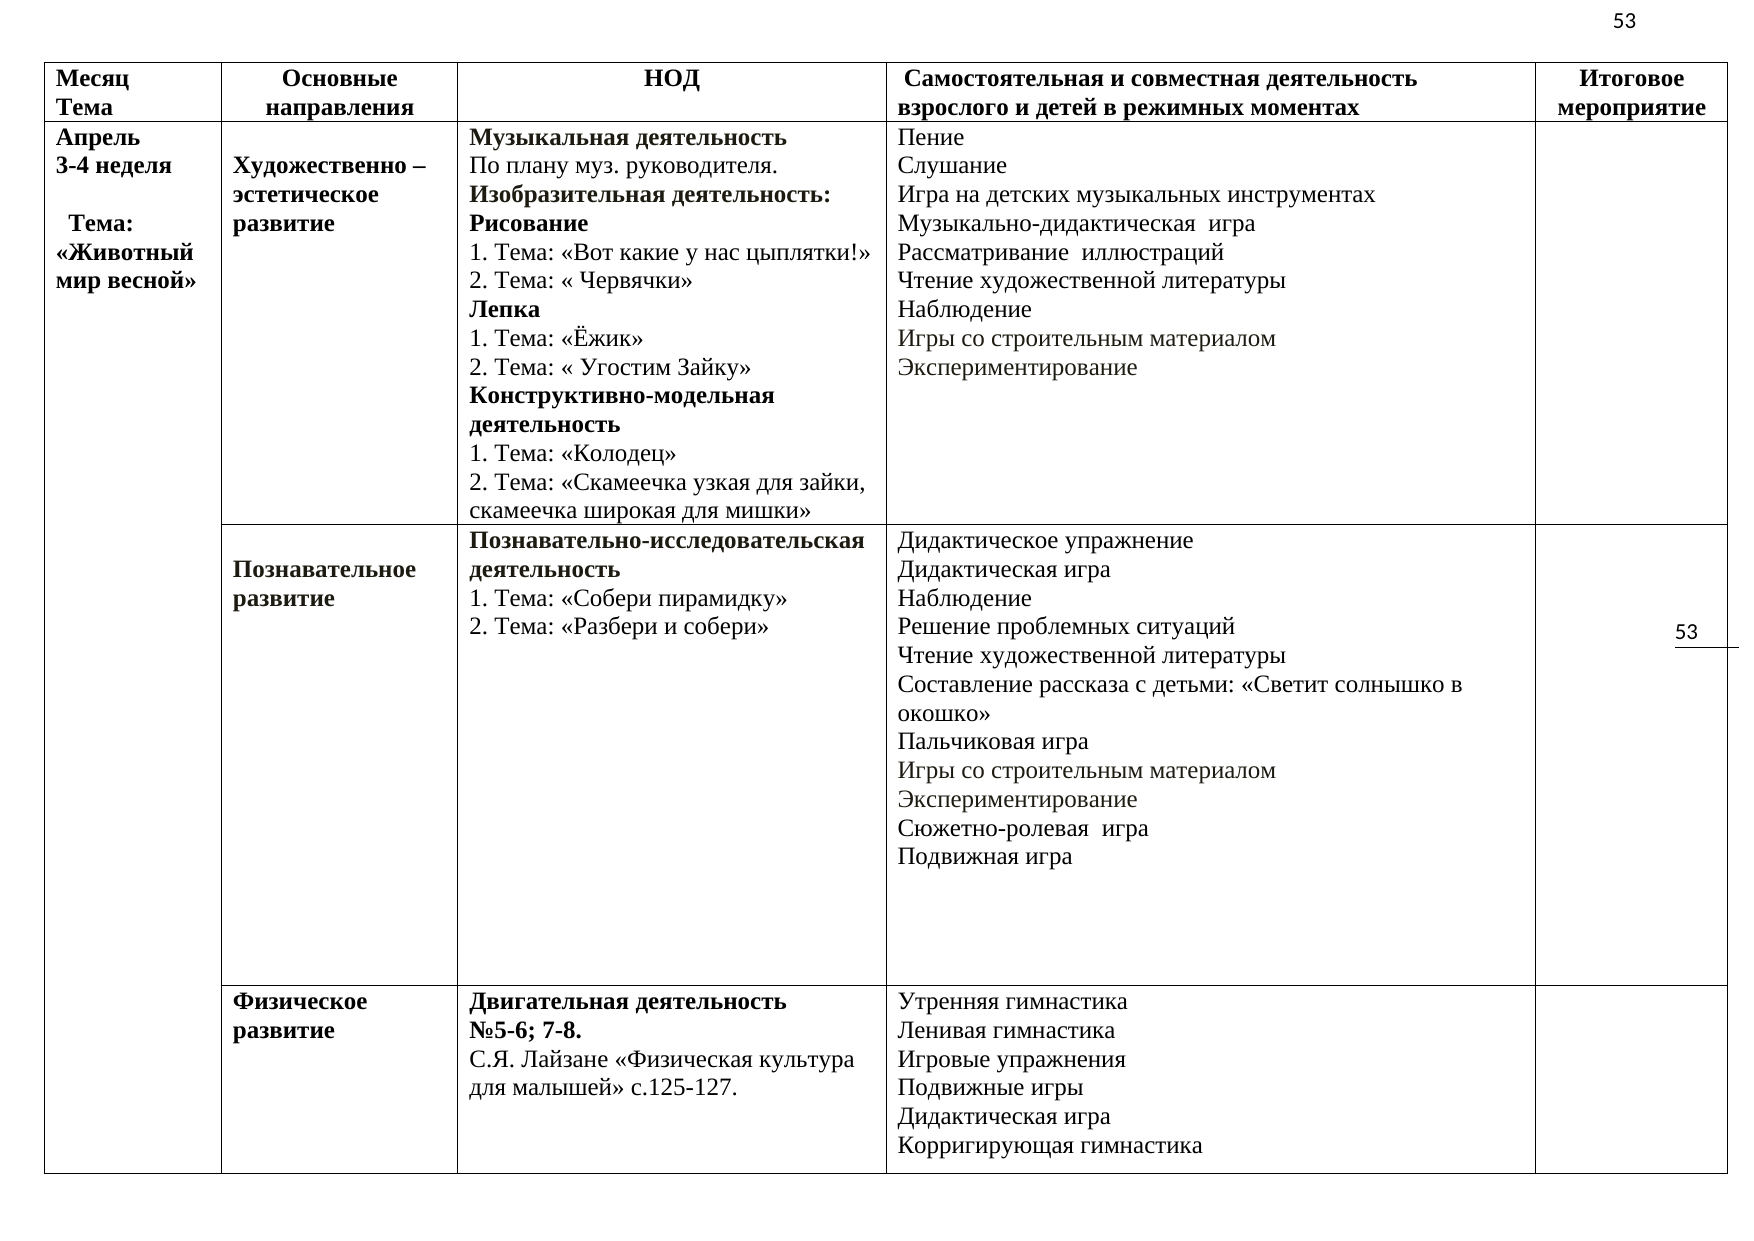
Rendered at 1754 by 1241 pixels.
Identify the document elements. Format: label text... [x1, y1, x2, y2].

table_cell [1536, 986, 1727, 1173]
table_cell [1536, 525, 1727, 985]
table_cell Итоговое мероприятие [1536, 63, 1727, 121]
table_cell Утренняя гимнастика Ленивая гимнастика Игровые упражнения Подвижные игры Дидактическая игра Корригирующая гимнастика [887, 986, 1535, 1173]
table_cell [1536, 122, 1727, 524]
table_cell Самостоятельная и совместная деятельность взрослого и детей в режимных моментах [887, 63, 1535, 121]
table_cell Пение Слушание Игра на детских музыкальных инструментах Музыкально-дидактическая игра Рассматривание иллюстраций Чтение художественной литературы Наблюдение Игры со строительным материалом Экспериментирование [887, 122, 1535, 524]
table_cell Физическое развитие [222, 986, 457, 1173]
table_cell Основные направления [222, 63, 457, 121]
table_cell Дидактическое упражнение Дидактическая игра Наблюдение Решение проблемных ситуаций Чтение художественной литературы Составление рассказа с детьми: «Светит солнышко в окошко» Пальчиковая игра Игры со строительным материалом Экспериментирование Сюжетно-ролевая игра Подвижная игра [887, 525, 1535, 985]
table_cell Познавательно-исследовательская деятельность 1. Тема: «Собери пирамидку» 2. Тема: «Разбери и собери» [458, 525, 886, 985]
table_cell Апрель 3-4 неделя Тема: «Животный мир весной» [45, 122, 221, 1173]
table_cell Художественно –эстетическое развитие [222, 122, 457, 524]
table_cell Познавательное развитие [222, 525, 457, 985]
table_cell Двигательная деятельность №5-6; 7-8. С.Я. Лайзане «Физическая культура для малышей» с.125-127. [458, 986, 886, 1173]
table_cell НОД [458, 63, 886, 121]
table_cell Месяц Тема [45, 63, 221, 121]
table_cell Музыкальная деятельность По плану муз. руководителя. Изобразительная деятельность: Рисование 1. Тема: «Вот какие у нас цыплятки!» 2. Тема: « Червячки» Лепка 1. Тема: «Ёжик» 2. Тема: « Угостим Зайку» Конструктивно-модельная деятельность 1. Тема: «Колодец» 2. Тема: «Скамеечка узкая для зайки, скамеечка широкая для мишки» [458, 122, 886, 524]
